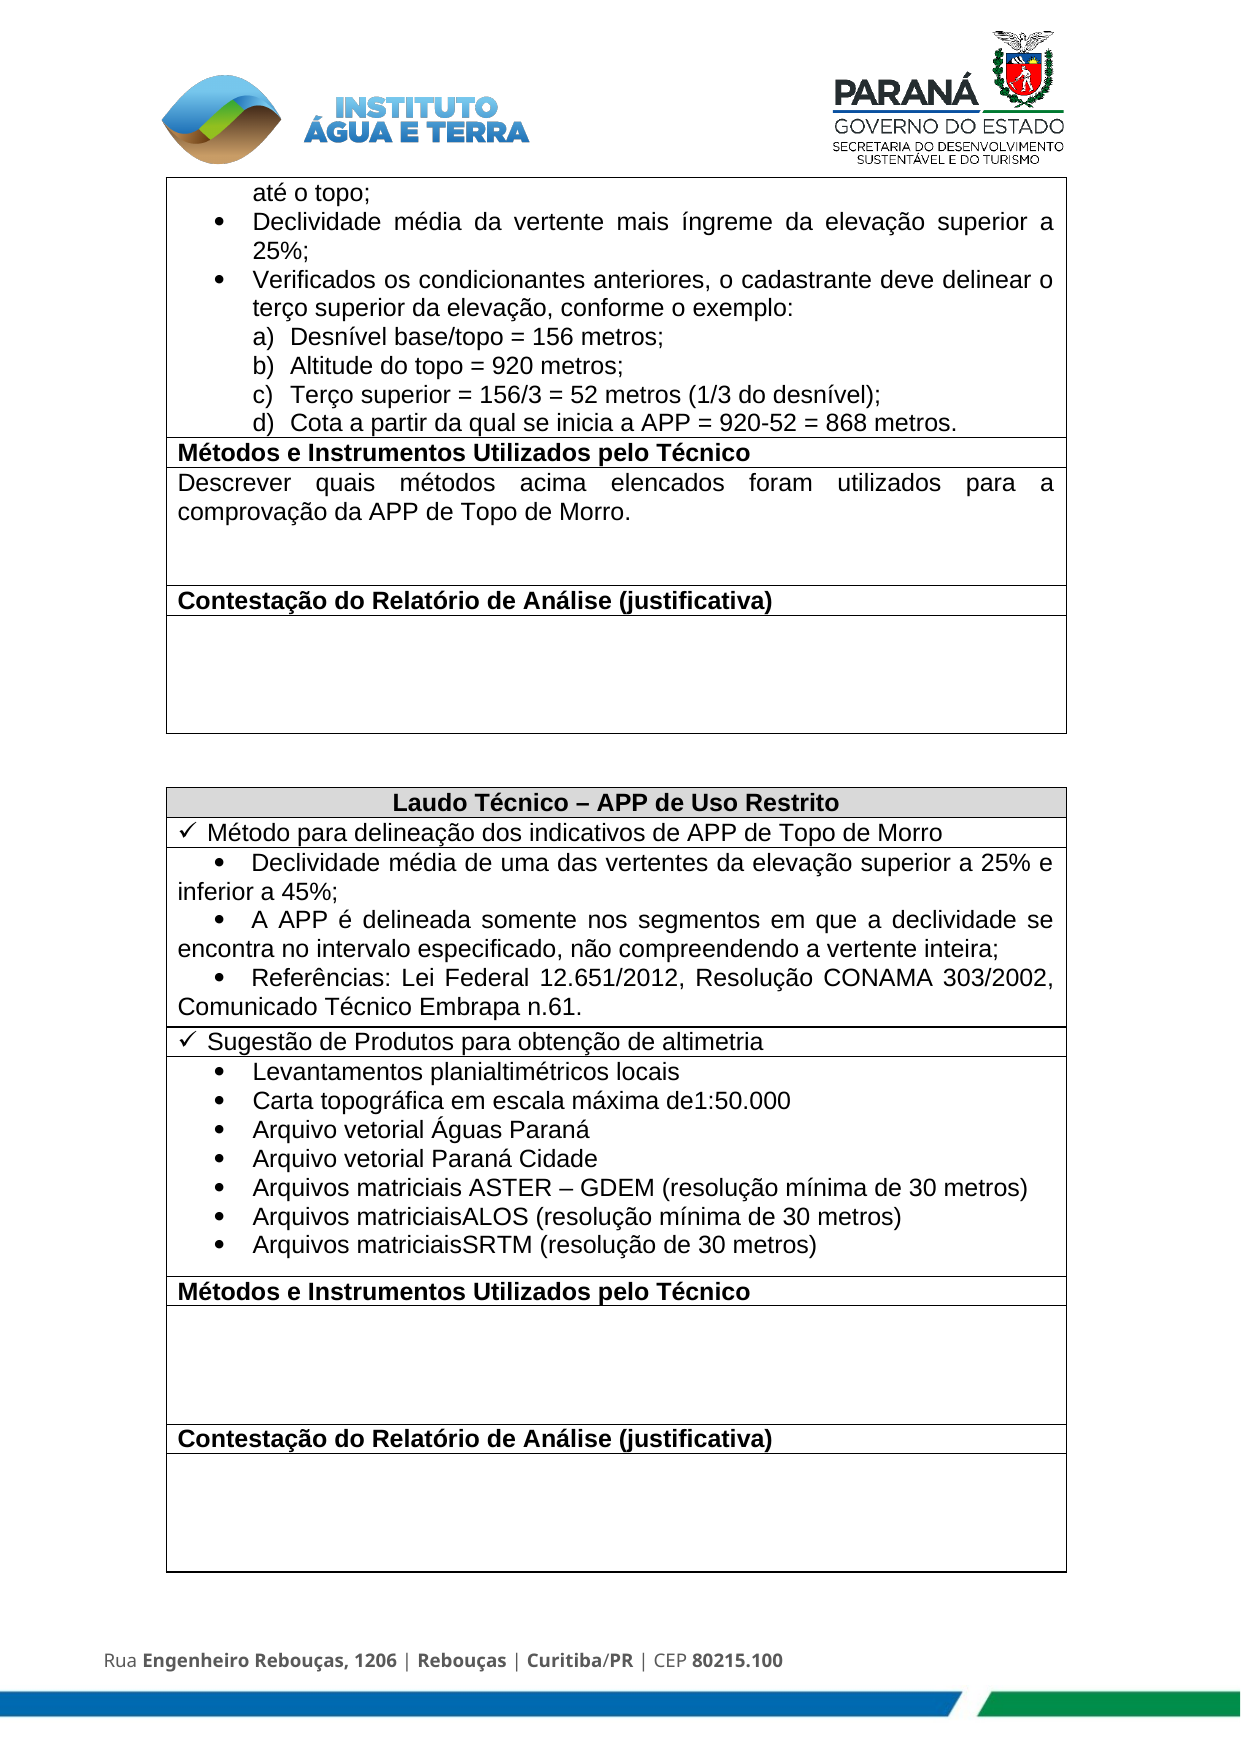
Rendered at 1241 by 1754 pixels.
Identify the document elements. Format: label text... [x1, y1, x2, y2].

table_cell Levantamentos planialtimétricos locais Carta topográfica em escala máxima de1:50.000 Arquivo vetorial Águas Paraná Arquivo vetorial Paraná Cidade Arquivos matriciais ASTER – GDEM (resolução mínima de 30 metros) Arquivos matriciaisALOS (resolução mínima de 30 metros) Arquivos matriciaisSRTM (resolução de 30 metros) [167, 1057, 1066, 1276]
table_cell Métodos e Instrumentos Utilizados pelo Técnico [167, 1277, 1066, 1305]
table_cell Contestação do Relatório de Análise (justificativa) [167, 1425, 1066, 1453]
table_header Laudo Técnico – APP de Uso Restrito [167, 788, 1066, 817]
table_cell Método para delineação dos indicativos de APP de Topo de Morro [167, 818, 1066, 847]
table_cell [167, 616, 1066, 733]
table_cell Sugestão de Produtos para obtenção de altimetria [167, 1028, 1066, 1056]
table_cell Métodos e Instrumentos Utilizados pelo Técnico [167, 438, 1066, 467]
table_cell [167, 1454, 1066, 1571]
table_cell Declividade média de uma das vertentes da elevação superior a 25% e inferior a 45%; A APP é delineada somente nos segmentos em que a declividade se encontra no intervalo especificado, não compreendendo a vertente inteira; Referências: Lei Federal 12.651/2012, Resolução CONAMA 303/2002, Comunicado Técnico Embrapa n.61. [167, 848, 1066, 1026]
table_cell Contestação do Relatório de Análise (justificativa) [167, 586, 1066, 615]
table_cell [167, 1306, 1066, 1423]
picture [832, 31, 1064, 164]
picture [157, 68, 538, 171]
table_cell Descrever quais métodos acima elencados foram utilizados para a comprovação da APP de Topo de Morro. [167, 468, 1066, 585]
picture [0, 1685, 1241, 1723]
